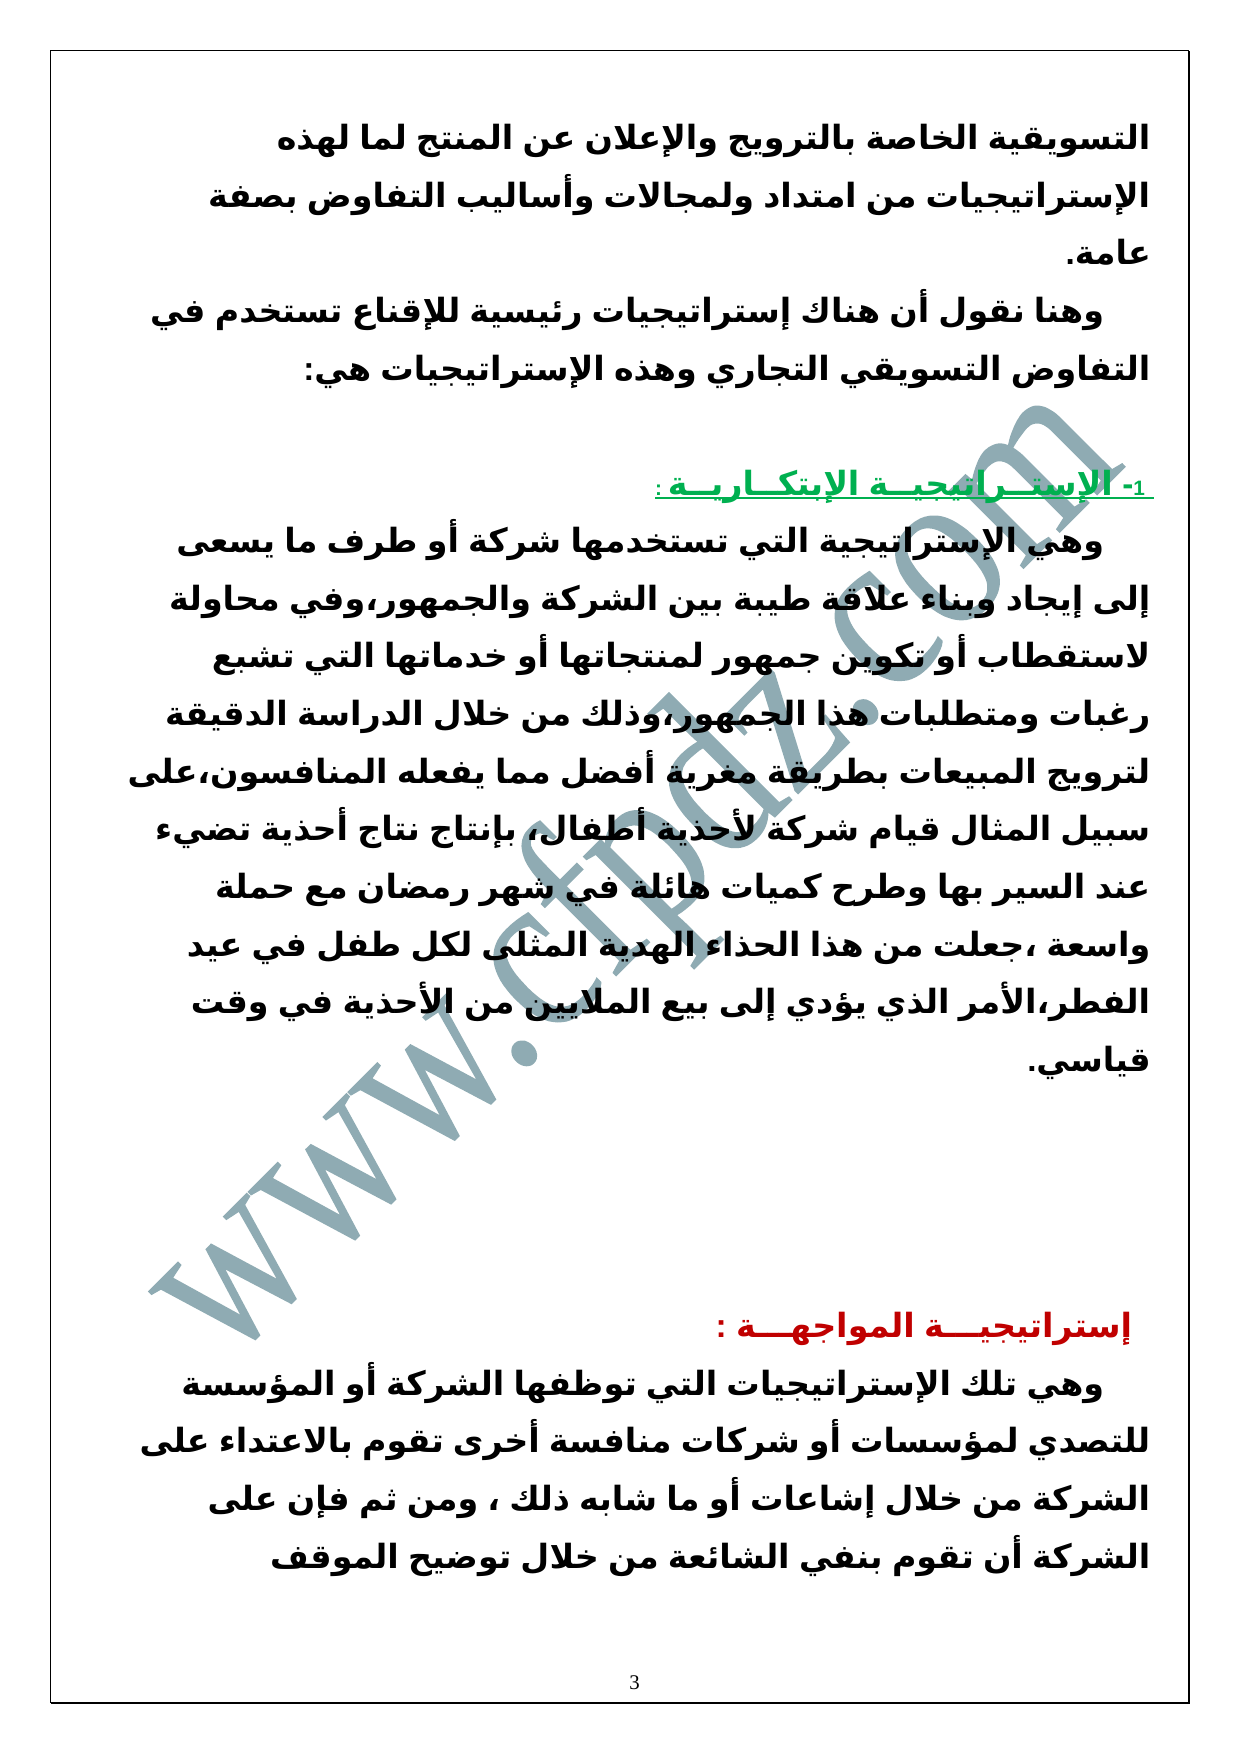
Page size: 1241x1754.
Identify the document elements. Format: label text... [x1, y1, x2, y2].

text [118, 118, 1151, 272]
text وهنا نقول أن هناك إستراتيجيات رئيسية للإقناع تستخدم في التفاوض التسويقي التجاري وهذه الإستراتيجيات هي: [118, 291, 1151, 387]
text وهي الإستراتيجية التي تستخدمها شركة أو طرف ما يسعى إلى إيجاد وبناء علاقة طيبة بين الشركة والجمهور،وفي محاولة لاستقطاب أو تكوين جمهور لمنتجاتها أو خدماتها التي تشبع رغبات ومتطلبات هذا الجمهور،وذلك من خلال الدراسة الدقيقة لترويج المبيعات بطريقة مغرية أفضل مما يفعله المنافسون،على سبيل المثال قيام شركة لأحذية أطفال، بإنتاج نتاج أحذية تضيء عند السير بها وطرح كميات هائلة في شهر رمضان مع حملة واسعة ،جعلت من هذا الحذاء الهدية المثلى لكل طفل في عيد الفطر،الأمر الذي يؤدي إلى بيع الملايين من الأحذية في وقت قياسي. [118, 521, 1151, 1078]
text إستراتيجيـــة المواجهـــة : [118, 1306, 1151, 1345]
text 1- الإستــراتيجيــة الإبتكــاريــة : [118, 464, 1151, 502]
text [118, 1364, 1151, 1575]
